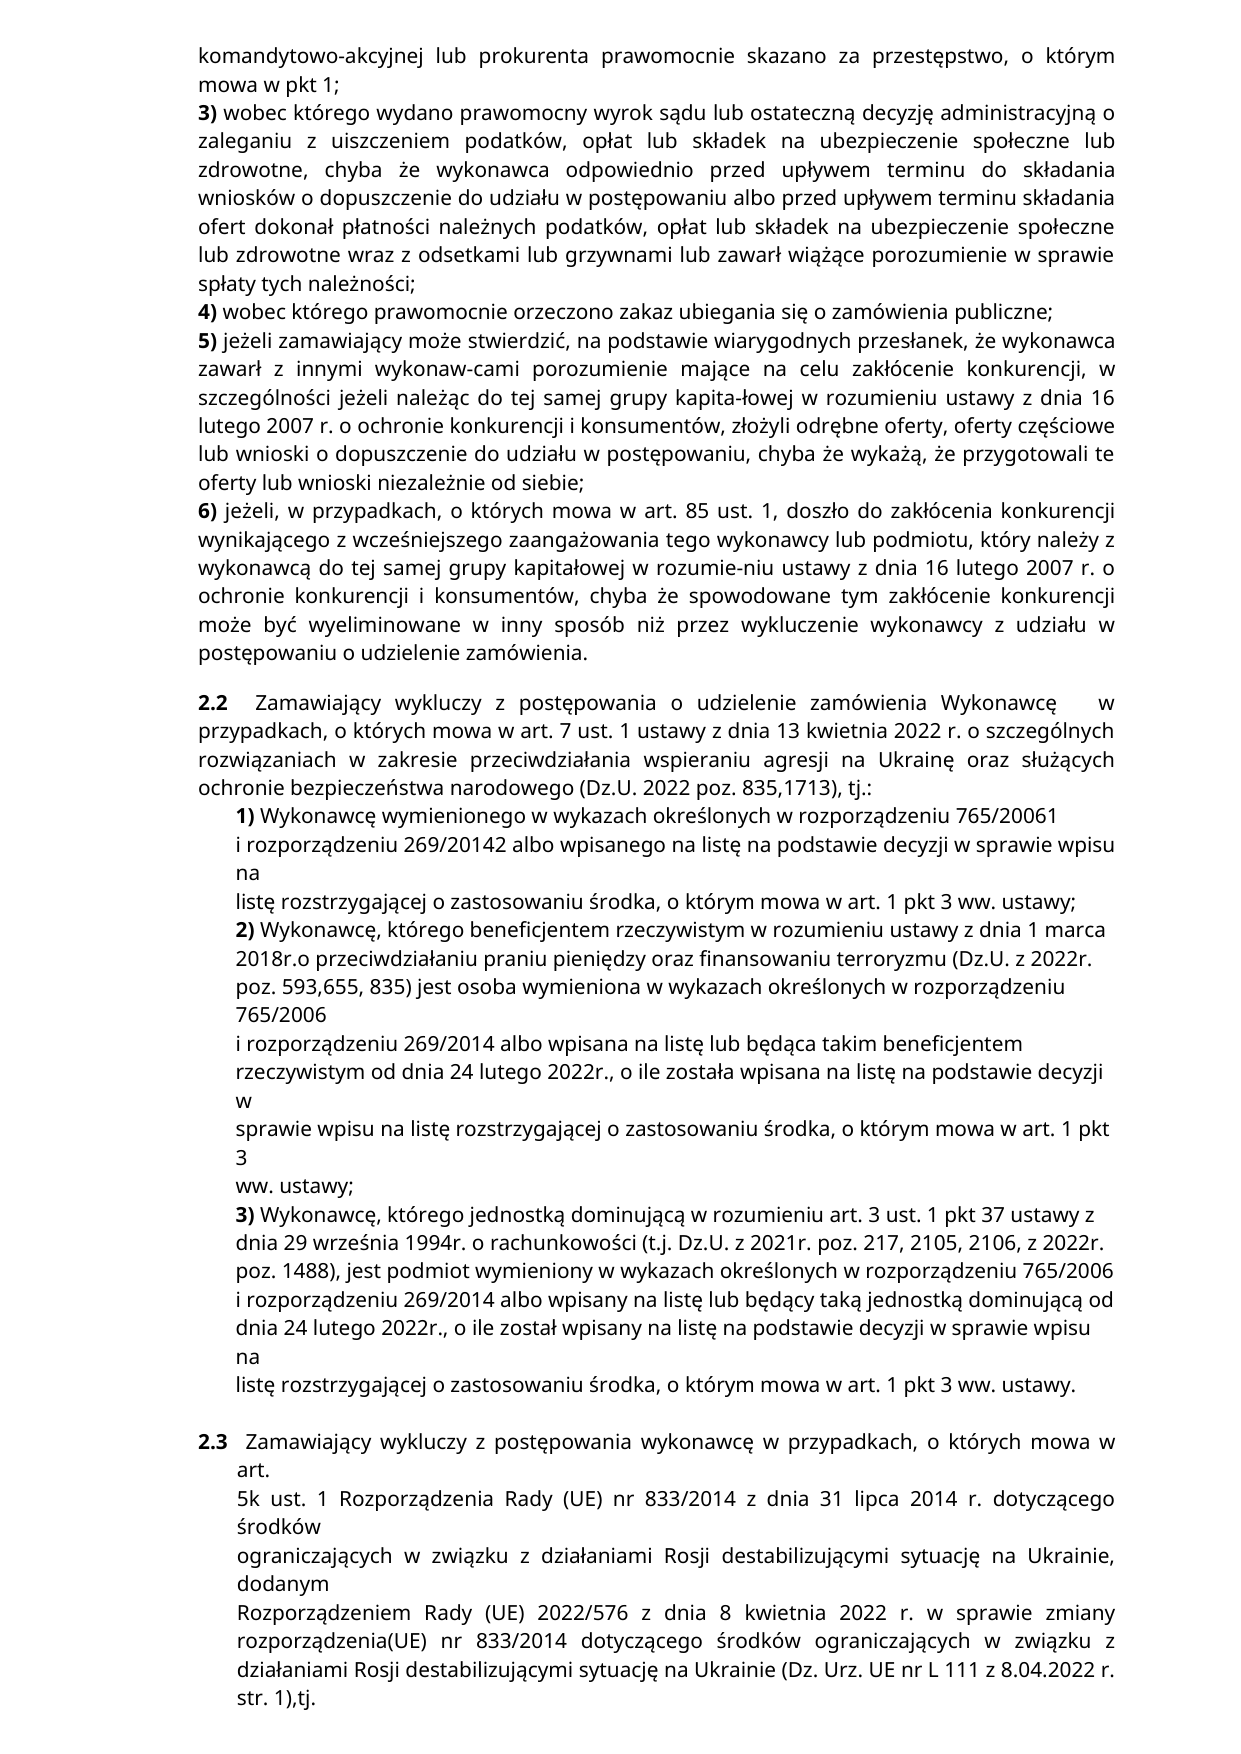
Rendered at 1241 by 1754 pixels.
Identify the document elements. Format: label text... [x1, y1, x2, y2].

list Zamawiający wykluczy z postępowania wykonawcę w przypadkach, o których mowa w art. 5k ust. 1 Rozporządzenia Rady (UE) nr 833/2014 z dnia 31 lipca 2014 r. dotyczącego środków ograniczających w związku z działaniami Rosji destabilizującymi sytuację na Ukrainie, dodanym Rozporządzeniem Rady (UE) 2022/576 z dnia 8 kwietnia 2022 r. w sprawie zmiany rozporządzenia(UE) nr 833/2014 dotyczącego środków ograniczających w związku z działaniami Rosji destabilizującymi sytuację na Ukrainie (Dz. Urz. UE nr L 111 z 8.04.2022 r. str. 1),tj. [198, 1427, 1116, 1712]
text 3) wobec którego wydano prawomocny wyrok sądu lub ostateczną decyzję administracyjną o zaleganiu z uiszczeniem podatków, opłat lub składek na ubezpieczenie społeczne lub zdrowotne, chyba że wykonawca odpowiednio przed upływem terminu do składania wniosków o dopuszczenie do udziału w postępowaniu albo przed upływem terminu składania ofert dokonał płatności należnych podatków, opłat lub składek na ubezpieczenie społeczne lub zdrowotne wraz z odsetkami lub grzywnami lub zawarł wiążące porozumienie w sprawie spłaty tych należności; [198, 98, 1116, 297]
text 5) jeżeli zamawiający może stwierdzić, na podstawie wiarygodnych przesłanek, że wykonawca zawarł z innymi wykonaw-cami porozumienie mające na celu zakłócenie konkurencji, w szczególności jeżeli należąc do tej samej grupy kapita-łowej w rozumieniu ustawy z dnia 16 lutego 2007 r. o ochronie konkurencji i konsumentów, złożyli odrębne oferty, oferty częściowe lub wnioski o dopuszczenie do udziału w postępowaniu, chyba że wykażą, że przygotowali te oferty lub wnioski niezależnie od siebie; [198, 326, 1116, 496]
list 1) Wykonawcę wymienionego w wykazach określonych w rozporządzeniu 765/20061 i rozporządzeniu 269/20142 albo wpisanego na listę na podstawie decyzji w sprawie wpisu na listę rozstrzygającej o zastosowaniu środka, o którym mowa w art. 1 pkt 3 ww. ustawy; 2) Wykonawcę, którego beneficjentem rzeczywistym w rozumieniu ustawy z dnia 1 marca 2018r.o przeciwdziałaniu praniu pieniędzy oraz finansowaniu terroryzmu (Dz.U. z 2022r. poz. 593,655, 835) jest osoba wymieniona w wykazach określonych w rozporządzeniu 765/2006 i rozporządzeniu 269/2014 albo wpisana na listę lub będąca takim beneficjentem rzeczywistym od dnia 24 lutego 2022r., o ile została wpisana na listę na podstawie decyzji w sprawie wpisu na listę rozstrzygającej o zastosowaniu środka, o którym mowa w art. 1 pkt 3 ww. ustawy; 3) Wykonawcę, którego jednostką dominującą w rozumieniu art. 3 ust. 1 pkt 37 ustawy z dnia 29 września 1994r. o rachunkowości (t.j. Dz.U. z 2021r. poz. 217, 2105, 2106, z 2022r. poz. 1488), jest podmiot wymieniony w wykazach określonych w rozporządzeniu 765/2006 i rozporządzeniu 269/2014 albo wpisany na listę lub będący taką jednostką dominującą od dnia 24 lutego 2022r., o ile został wpisany na listę na podstawie decyzji w sprawie wpisu na listę rozstrzygającej o zastosowaniu środka, o którym mowa w art. 1 pkt 3 ww. ustawy. [235, 802, 1116, 1399]
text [198, 41, 1116, 98]
text 6) jeżeli, w przypadkach, o których mowa w art. 85 ust. 1, doszło do zakłócenia konkurencji wynikającego z wcześniejszego zaangażowania tego wykonawcy lub podmiotu, który należy z wykonawcą do tej samej grupy kapitałowej w rozumie-niu ustawy z dnia 16 lutego 2007 r. o ochronie konkurencji i konsumentów, chyba że spowodowane tym zakłócenie konkurencji może być wyeliminowane w inny sposób niż przez wykluczenie wykonawcy z udziału w postępowaniu o udzielenie zamówienia. [198, 496, 1116, 667]
text 2.2 Zamawiający wykluczy z postępowania o udzielenie zamówienia Wykonawcę w przypadkach, o których mowa w art. 7 ust. 1 ustawy z dnia 13 kwietnia 2022 r. o szczególnych rozwiązaniach w zakresie przeciwdziałania wspieraniu agresji na Ukrainę oraz służących ochronie bezpieczeństwa narodowego (Dz.U. 2022 poz. 835,1713), tj.: [198, 688, 1116, 802]
text 4) wobec którego prawomocnie orzeczono zakaz ubiegania się o zamówienia publiczne; [124, 297, 1116, 326]
